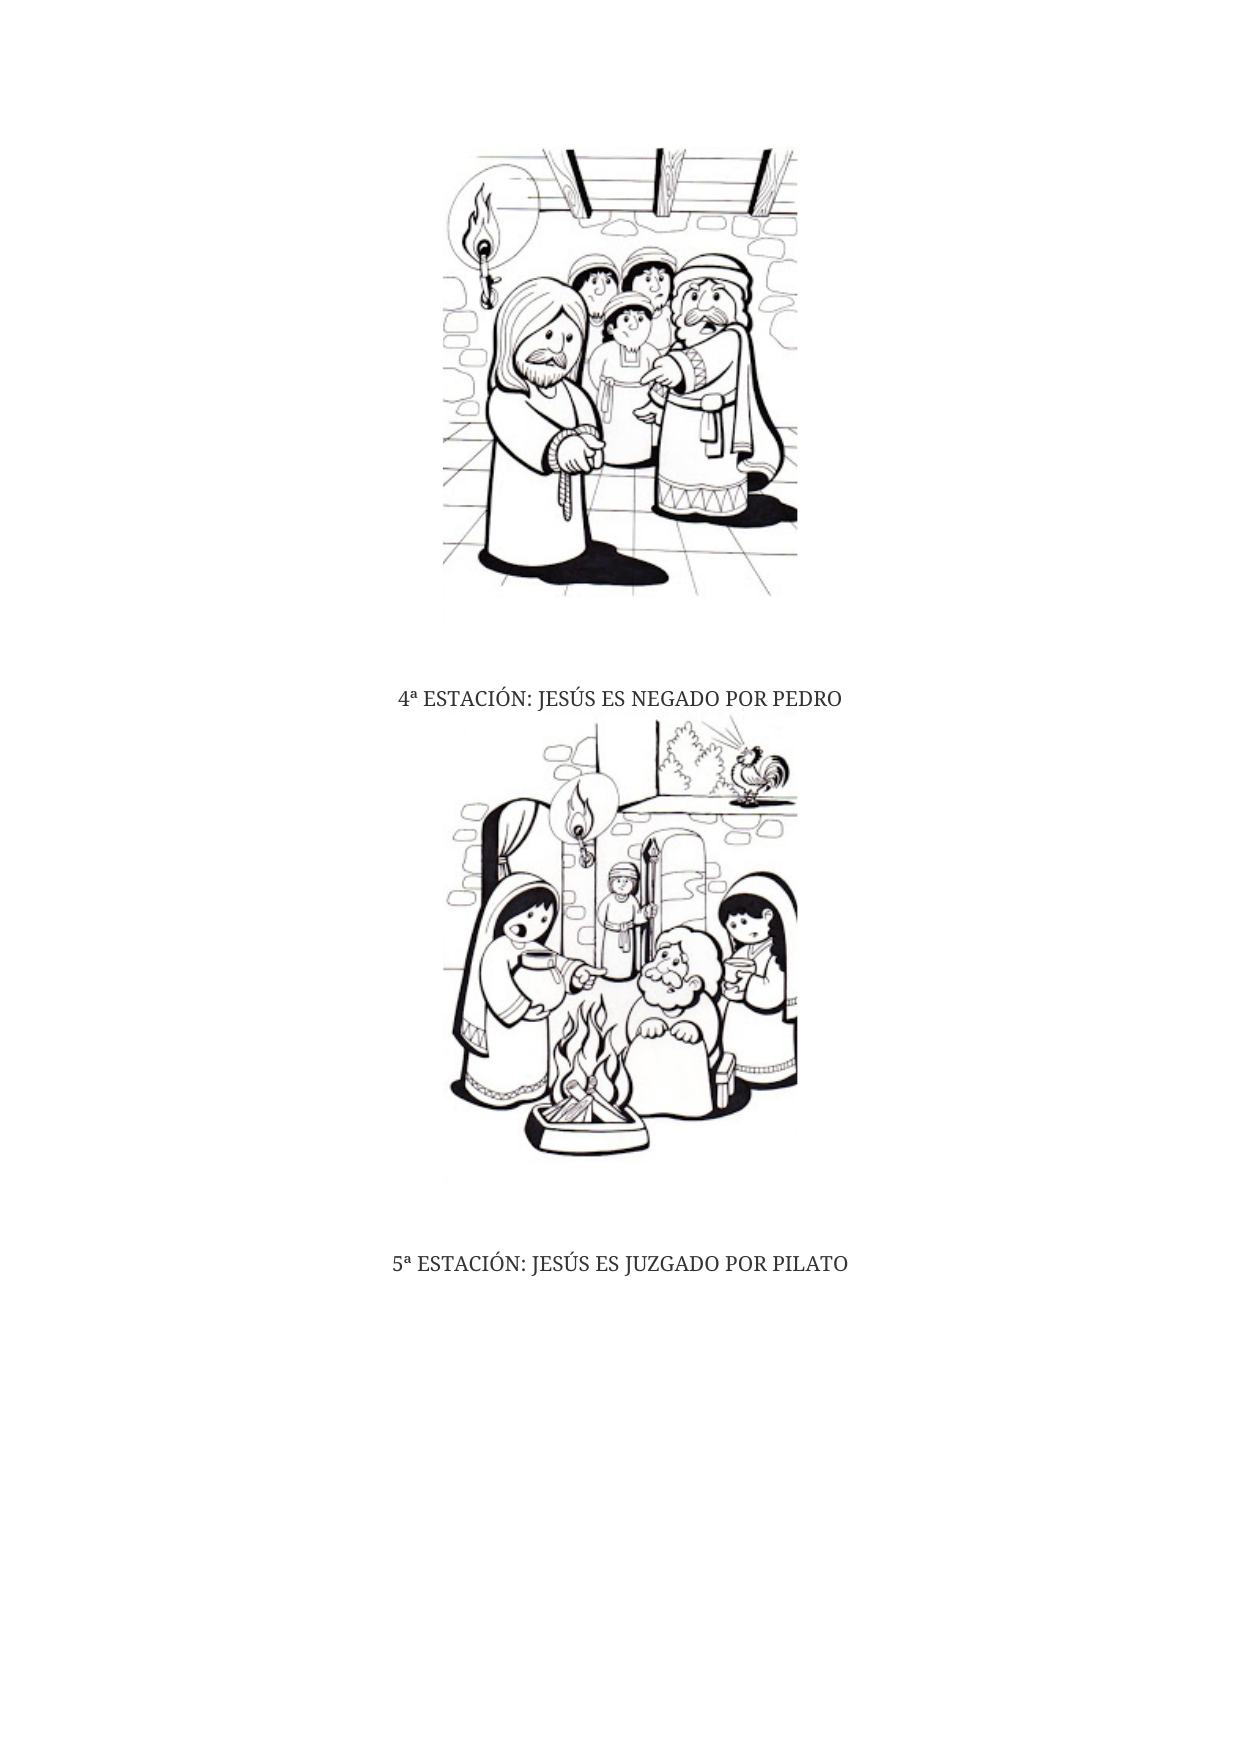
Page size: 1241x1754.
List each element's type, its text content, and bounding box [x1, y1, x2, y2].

picture [442, 712, 798, 1213]
text 5ª ESTACIÓN: JESÚS ES JUZGADO POR PILATO [177, 1245, 1063, 1278]
picture [442, 147, 798, 648]
text 4ª ESTACIÓN: JESÚS ES NEGADO POR PEDRO [177, 680, 1063, 713]
